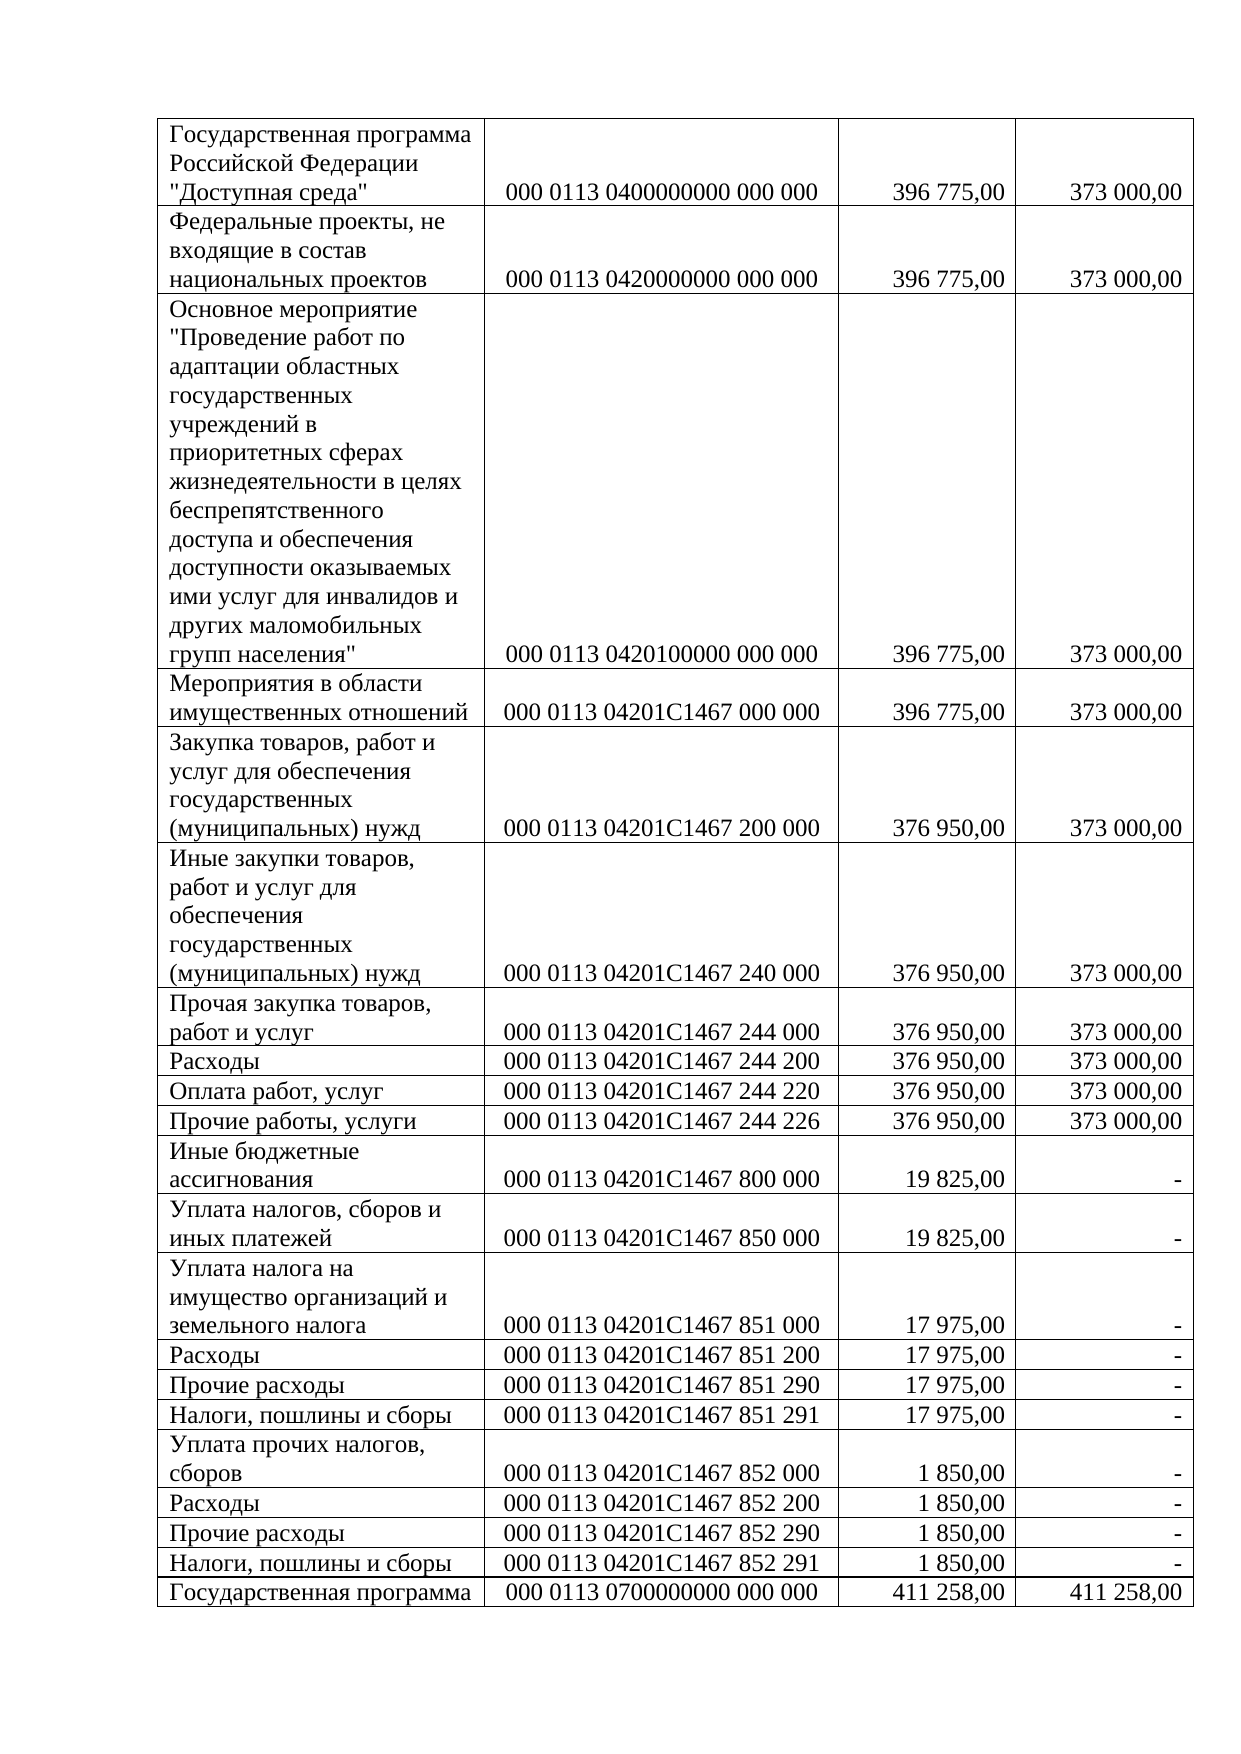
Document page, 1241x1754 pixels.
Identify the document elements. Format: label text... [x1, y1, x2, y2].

table_cell 396 775,00 [839, 294, 1015, 667]
table_cell Государственная программа Российской Федерации "Доступная среда" [158, 119, 484, 205]
table_cell 000 0113 0400000000 000 000 [485, 119, 838, 205]
table_cell - [1016, 1370, 1193, 1399]
table_cell 000 0113 04201С1467 800 000 [485, 1136, 838, 1193]
table_cell Прочие работы, услуги [158, 1106, 484, 1135]
table_cell 000 0113 04201С1467 851 200 [485, 1340, 838, 1369]
table_cell 000 0113 0420100000 000 000 [485, 294, 838, 667]
table_cell 000 0113 04201С1467 850 000 [485, 1194, 838, 1252]
table_cell 411 258,00 [839, 1578, 1015, 1606]
table_cell Иные бюджетные ассигнования [158, 1136, 484, 1193]
table_cell 000 0113 0420000000 000 000 [485, 206, 838, 293]
table_cell Уплата налогов, сборов и иных платежей [158, 1194, 484, 1252]
table_cell Прочая закупка товаров, работ и услуг [158, 988, 484, 1045]
table_cell 373 000,00 [1016, 988, 1193, 1045]
table_cell 17 975,00 [839, 1400, 1015, 1428]
table_cell 000 0113 04201С1467 244 220 [485, 1076, 838, 1105]
table_cell - [1016, 1340, 1193, 1369]
table_cell 1 850,00 [839, 1548, 1015, 1576]
table_cell 000 0113 04201С1467 852 291 [485, 1548, 838, 1576]
table_cell 376 950,00 [839, 1106, 1015, 1135]
table_cell 376 950,00 [839, 1046, 1015, 1075]
table_cell 1 850,00 [839, 1518, 1015, 1547]
table_cell 19 825,00 [839, 1136, 1015, 1193]
table_cell 000 0113 04201С1467 851 000 [485, 1253, 838, 1339]
table_cell Уплата налога на имущество организаций и земельного налога [158, 1253, 484, 1339]
table_cell 000 0113 04201С1467 244 000 [485, 988, 838, 1045]
table_cell - [1016, 1194, 1193, 1252]
table_cell - [1016, 1136, 1193, 1193]
table_cell Основное мероприятие "Проведение работ по адаптации областных государственных учреждений в приоритетных сферах жизнедеятельности в целях беспрепятственного доступа и обеспечения доступности оказываемых ими услуг для инвалидов и других маломобильных групп населения" [158, 294, 484, 667]
table_cell Налоги, пошлины и сборы [158, 1548, 484, 1576]
table_cell - [1016, 1400, 1193, 1428]
table_cell - [1016, 1548, 1193, 1576]
table_cell Уплата прочих налогов, сборов [158, 1430, 484, 1487]
table_cell - [1016, 1430, 1193, 1487]
table_cell 373 000,00 [1016, 1076, 1193, 1105]
table_cell 000 0113 04201С1467 851 291 [485, 1400, 838, 1428]
table_cell 000 0113 04201С1467 200 000 [485, 727, 838, 842]
table_cell Налоги, пошлины и сборы [158, 1400, 484, 1428]
table_cell 17 975,00 [839, 1340, 1015, 1369]
table_cell 396 775,00 [839, 206, 1015, 293]
table_cell 000 0113 04201С1467 852 000 [485, 1430, 838, 1487]
table_cell 376 950,00 [839, 727, 1015, 842]
table_cell Прочие расходы [158, 1370, 484, 1399]
table_cell 000 0113 04201С1467 000 000 [485, 669, 838, 726]
table_cell 17 975,00 [839, 1253, 1015, 1339]
table_cell Расходы [158, 1046, 484, 1075]
table_cell 373 000,00 [1016, 727, 1193, 842]
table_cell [485, 1578, 838, 1606]
table_cell - [1016, 1488, 1193, 1517]
table_cell 000 0113 04201С1467 244 226 [485, 1106, 838, 1135]
table_cell Расходы [158, 1340, 484, 1369]
table_cell 000 0113 04201С1467 852 200 [485, 1488, 838, 1517]
table_cell 17 975,00 [839, 1370, 1015, 1399]
table_cell 373 000,00 [1016, 1106, 1193, 1135]
table_cell 376 950,00 [839, 988, 1015, 1045]
table_cell 000 0113 04201С1467 851 290 [485, 1370, 838, 1399]
table_cell 000 0113 04201С1467 244 200 [485, 1046, 838, 1075]
table_cell 1 850,00 [839, 1430, 1015, 1487]
table_cell - [1016, 1253, 1193, 1339]
table_cell Мероприятия в области имущественных отношений [158, 669, 484, 726]
table_cell 376 950,00 [839, 843, 1015, 987]
table_cell 373 000,00 [1016, 1046, 1193, 1075]
table_cell 373 000,00 [1016, 843, 1193, 987]
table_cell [158, 1578, 484, 1606]
table_cell 373 000,00 [1016, 206, 1193, 293]
table_cell 373 000,00 [1016, 119, 1193, 205]
table_cell Закупка товаров, работ и услуг для обеспечения государственных (муниципальных) нужд [158, 727, 484, 842]
table_cell 396 775,00 [839, 669, 1015, 726]
table_cell 1 850,00 [839, 1488, 1015, 1517]
table_cell 373 000,00 [1016, 294, 1193, 667]
table_cell Иные закупки товаров, работ и услуг для обеспечения государственных (муниципальных) нужд [158, 843, 484, 987]
table_cell Федеральные проекты, не входящие в состав национальных проектов [158, 206, 484, 293]
table_cell 000 0113 04201С1467 240 000 [485, 843, 838, 987]
table_cell 000 0113 04201С1467 852 290 [485, 1518, 838, 1547]
table_cell 19 825,00 [839, 1194, 1015, 1252]
table_cell Расходы [158, 1488, 484, 1517]
table_cell 411 258,00 [1016, 1578, 1193, 1606]
table_cell Оплата работ, услуг [158, 1076, 484, 1105]
table_cell 396 775,00 [839, 119, 1015, 205]
table_cell Прочие расходы [158, 1518, 484, 1547]
table_cell 373 000,00 [1016, 669, 1193, 726]
table_cell - [1016, 1518, 1193, 1547]
table_cell 376 950,00 [839, 1076, 1015, 1105]
